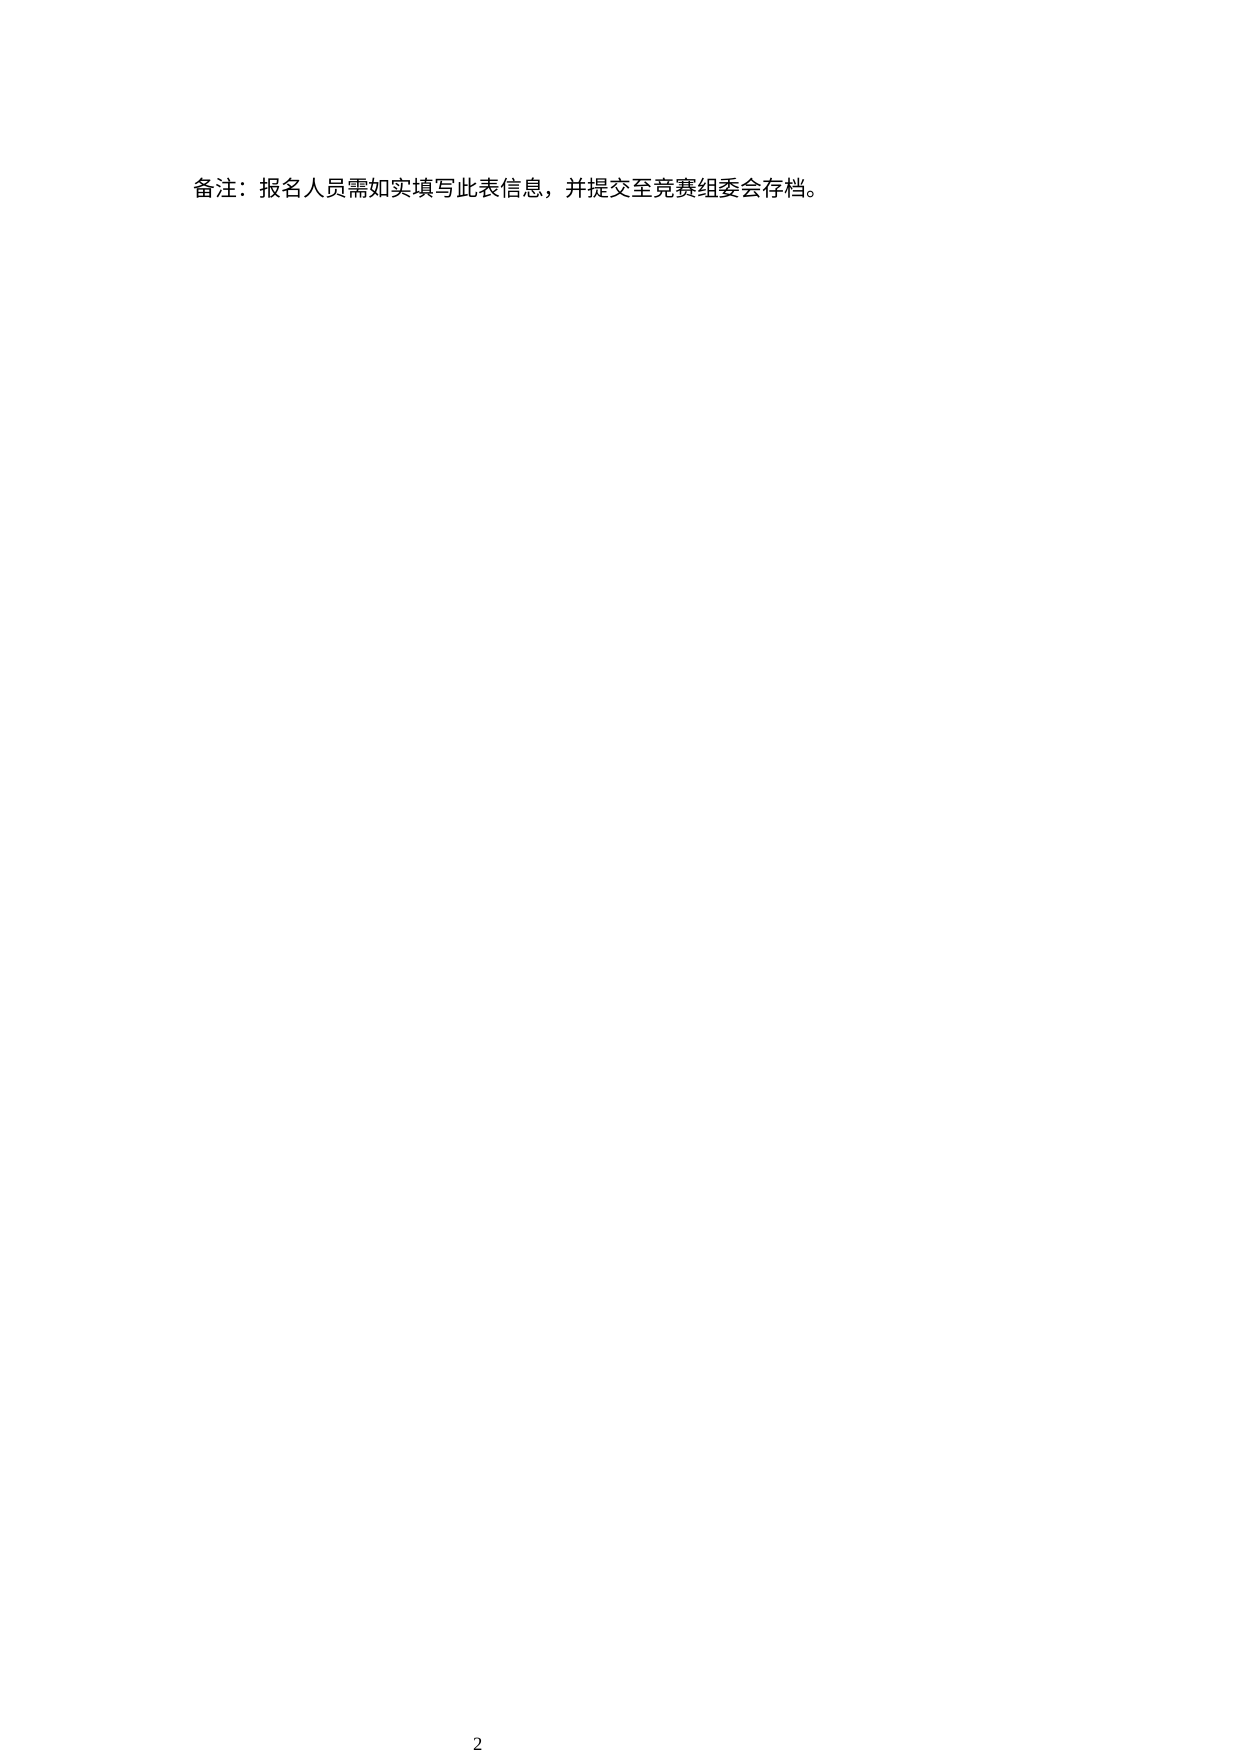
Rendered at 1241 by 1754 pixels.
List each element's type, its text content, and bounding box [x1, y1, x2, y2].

text 备注：报名人员需如实填写此表信息，并提交至竞赛组委会存档。 [150, 150, 1096, 208]
